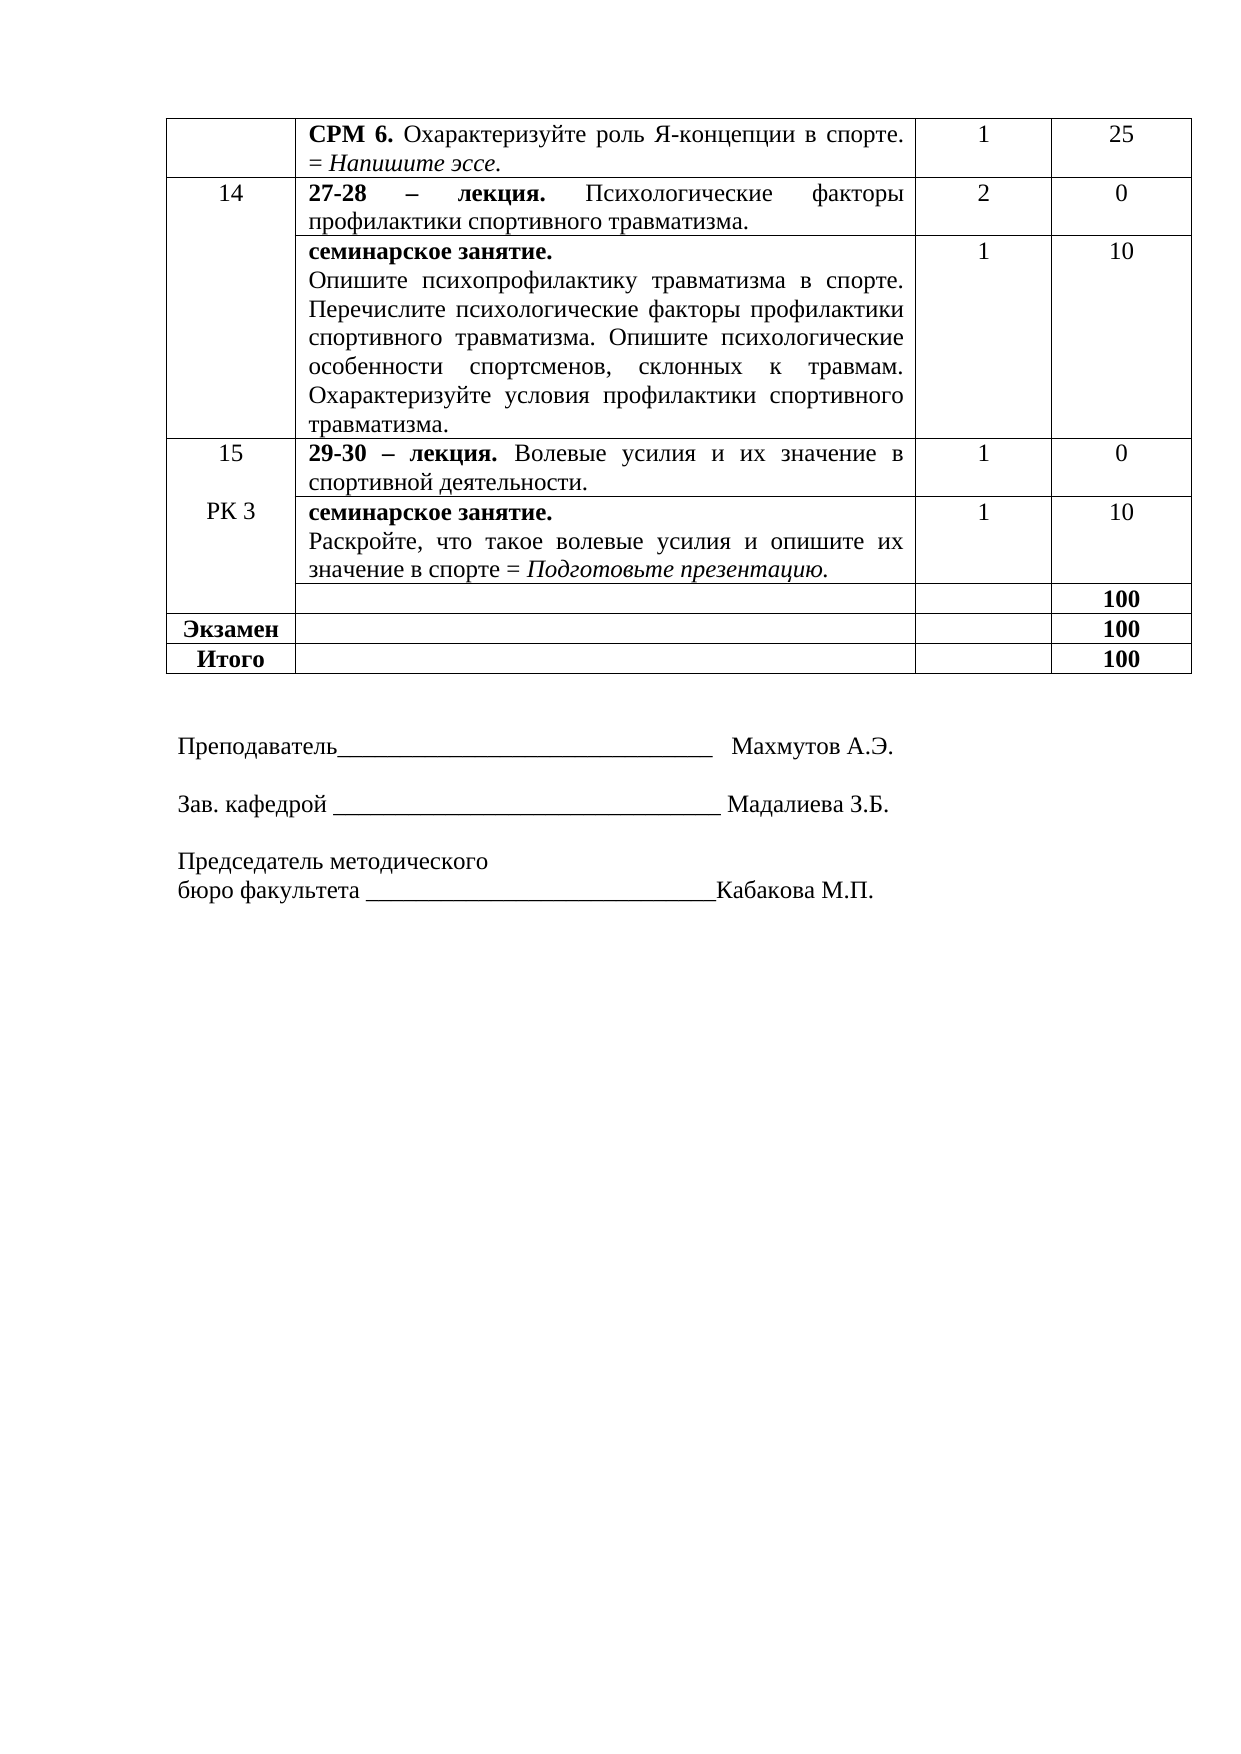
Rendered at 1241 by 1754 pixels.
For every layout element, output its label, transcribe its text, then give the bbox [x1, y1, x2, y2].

table_cell 1 [916, 439, 1051, 496]
table_cell 0 [1052, 439, 1191, 496]
text бюро факультета ____________________________Кабакова М.П. [177, 875, 1152, 904]
text Преподаватель______________________________ Махмутов А.Э. [177, 731, 1152, 760]
table_cell 29-30 – лекция. Волевые усилия и их значение в спортивной деятельности. [296, 439, 915, 496]
table_cell 10 [1052, 236, 1191, 437]
table_cell 27-28 – лекция. Психологические факторы профилактики спортивного травматизма. [296, 178, 915, 235]
table_cell [916, 584, 1051, 613]
table_cell 1 [916, 497, 1051, 583]
table_cell [296, 644, 915, 673]
table_cell 2 [916, 178, 1051, 235]
table_cell 100 [1052, 584, 1191, 613]
table_cell 0 [1052, 178, 1191, 235]
table_cell 10 [1052, 497, 1191, 583]
table_cell семинарское занятие. Опишите психопрофилактику травматизма в спорте. Перечислите психологические факторы профилактики спортивного травматизма. Опишите психологические особенности спортсменов, склонных к травмам. Охарактеризуйте условия профилактики спортивного травматизма. [296, 236, 915, 437]
table_cell Итого [167, 644, 295, 673]
table_cell 25 [1052, 119, 1191, 177]
table_cell [296, 584, 915, 613]
table_cell 15 РК 3 [167, 439, 295, 613]
table_cell семинарское занятие. Раскройте, что такое волевые усилия и опишите их значение в спорте = Подготовьте презентацию. [296, 497, 915, 583]
table_cell [296, 614, 915, 643]
table_cell 1 [916, 236, 1051, 437]
table_cell [916, 644, 1051, 673]
text Зав. кафедрой _______________________________ Мадалиева З.Б. [177, 789, 1152, 817]
text Председатель методического [177, 846, 1152, 875]
table_cell 1 [916, 119, 1051, 177]
table_cell [916, 614, 1051, 643]
table_cell СРМ 6. Охарактеризуйте роль Я-концепции в спорте. = Напишите эссе. [296, 119, 915, 177]
table_cell 100 [1052, 614, 1191, 643]
table_cell Экзамен [167, 614, 295, 643]
table_cell 100 [1052, 644, 1191, 673]
table_cell 14 [167, 178, 295, 437]
